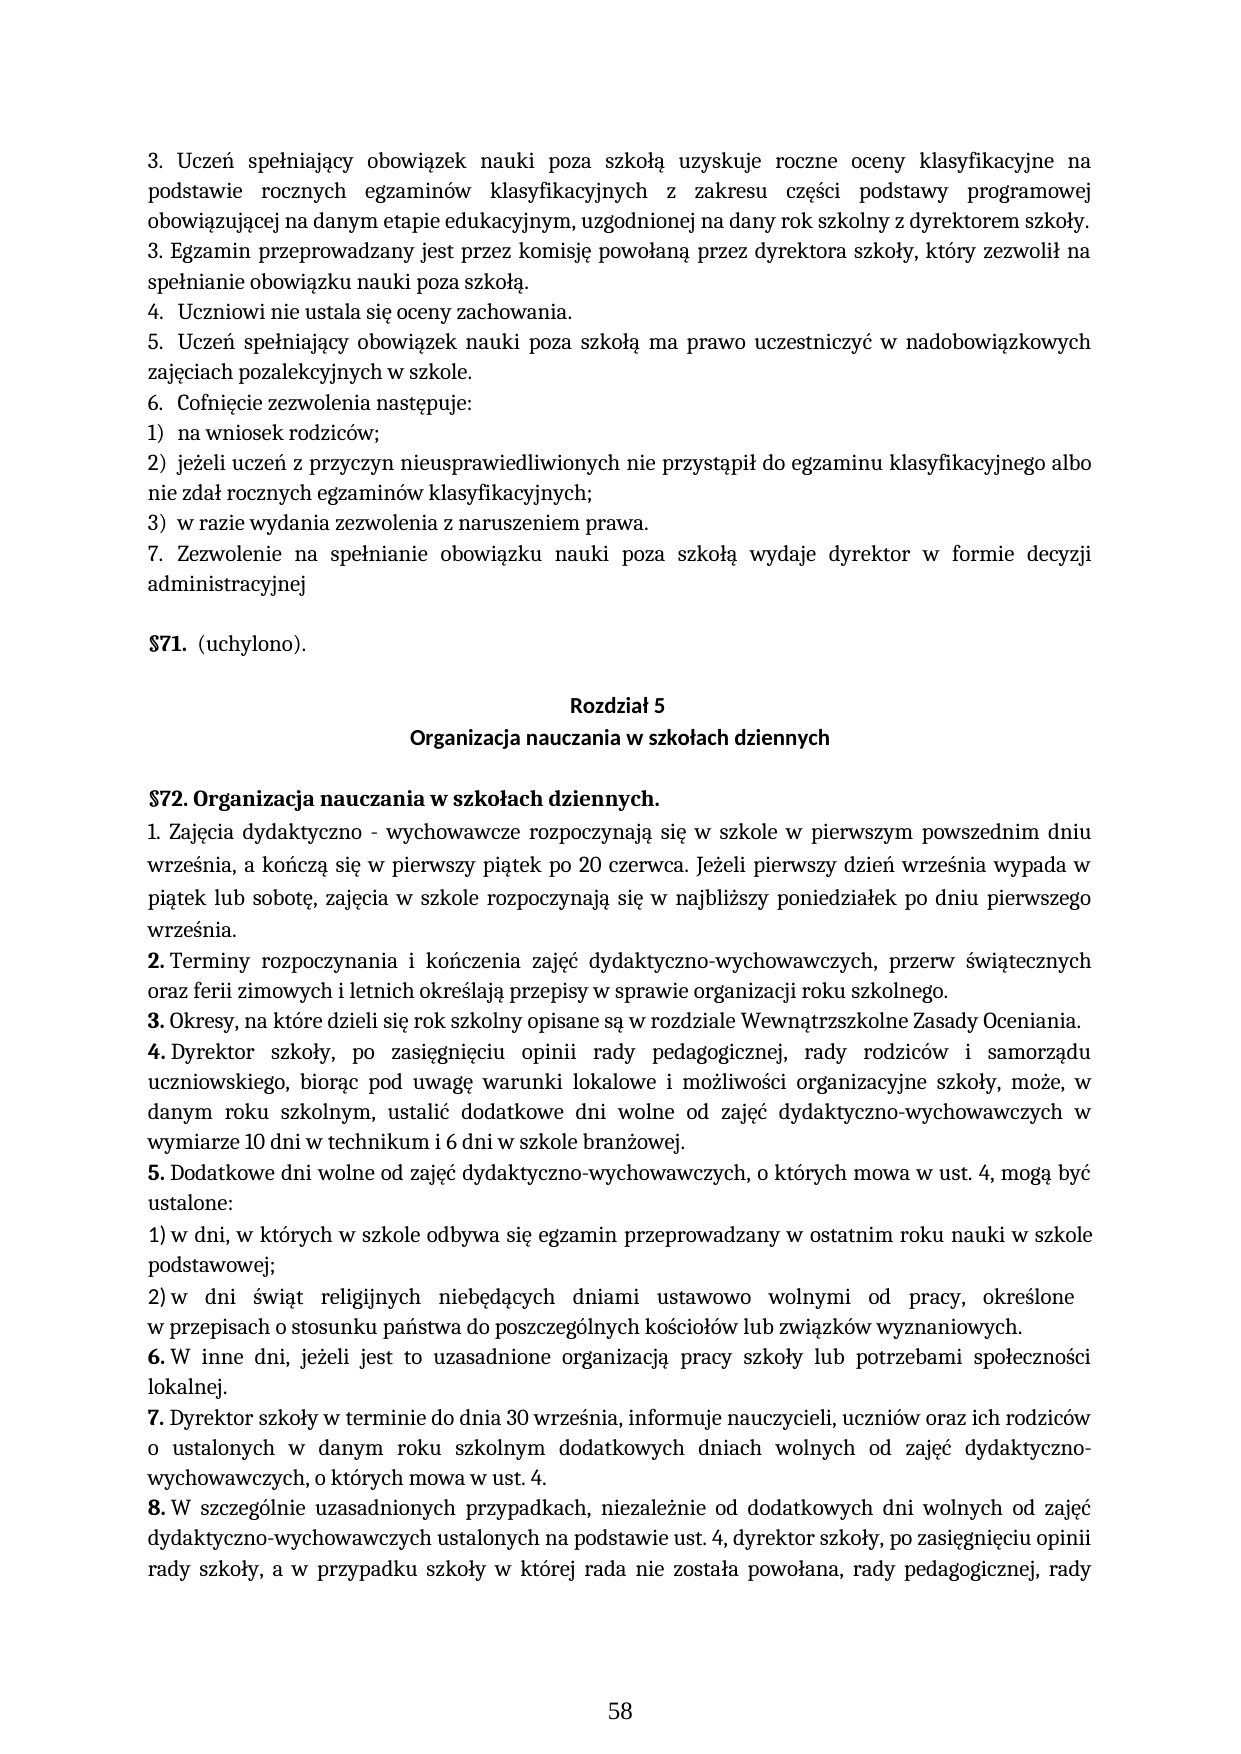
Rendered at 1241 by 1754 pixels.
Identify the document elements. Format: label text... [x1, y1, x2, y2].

text 3. Egzamin przeprowadzany jest przez komisję powołaną przez dyrektora szkoły, który zezwolił na spełnianie obowiązku nauki poza szkołą. [148, 238, 1093, 295]
text 2) jeżeli uczeń z przyczyn nieusprawiedliwionych nie przystąpił do egzaminu klasyfikacyjnego albo nie zdał rocznych egzaminów klasyfikacyjnych; [148, 450, 1093, 506]
text 3) w razie wydania zezwolenia z naruszeniem prawa. [148, 510, 1093, 536]
list w dni świąt religijnych niebędących dniami ustawowo wolnymi od pracy, określone w przepisach o stosunku państwa do poszczególnych kościołów lub związków wyznaniowych. [148, 1282, 1093, 1340]
list (uchylono). [148, 631, 1093, 657]
list w dni, w których w szkole odbywa się egzamin przeprowadzany w ostatnim roku nauki w szkole podstawowej; [148, 1220, 1093, 1278]
list Dyrektor szkoły w terminie do dnia 30 września, informuje nauczycieli, uczniów oraz ich rodziców o ustalonych w danym roku szkolnym dodatkowych dniach wolnych od zajęć dydaktyczno-wychowawczych, o których mowa w ust. 4. [148, 1404, 1093, 1491]
list Organizacja nauczania w szkołach dziennych. [148, 786, 1093, 812]
list Terminy rozpoczynania i kończenia zajęć dydaktyczno-wychowawczych, przerw świątecznych oraz ferii zimowych i letnich określają przepisy w sprawie organizacji roku szkolnego. [148, 948, 1093, 1004]
text 1) na wniosek rodziców; [148, 419, 1093, 446]
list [148, 1495, 1093, 1582]
text 7. Zezwolenie na spełnianie obowiązku nauki poza szkołą wydaje dyrektor w formie decyzji administracyjnej [148, 540, 1093, 597]
list W inne dni, jeżeli jest to uzasadnione organizacją pracy szkoły lub potrzebami społeczności lokalnej. [148, 1344, 1093, 1400]
list Dyrektor szkoły, po zasięgnięciu opinii rady pedagogicznej, rady rodziców i samorządu uczniowskiego, biorąc pod uwagę warunki lokalowe i możliwości organizacyjne szkoły, może, w danym roku szkolnym, ustalić dodatkowe dni wolne od zajęć dydaktyczno-wychowawczych w wymiarze 10 dni w technikum i 6 dni w szkole branżowej. [148, 1038, 1093, 1155]
text 3. Uczeń spełniający obowiązek nauki poza szkołą uzyskuje roczne oceny klasyfikacyjne na podstawie rocznych egzaminów klasyfikacyjnych z zakresu części podstawy programowej obowiązującej na danym etapie edukacyjnym, uzgodnionej na dany rok szkolny z dyrektorem szkoły. [148, 148, 1093, 234]
list Dodatkowe dni wolne od zajęć dydaktyczno-wychowawczych, o których mowa w ust. 4, mogą być ustalone: [148, 1159, 1093, 1216]
text Rozdział 5 Organizacja nauczania w szkołach dziennych [148, 691, 1093, 752]
list Okresy, na które dzieli się rok szkolny opisane są w rozdziale Wewnątrzszkolne Zasady Oceniania. [148, 1008, 1093, 1034]
text 6. Cofnięcie zezwolenia następuje: [148, 389, 1093, 416]
text 4. Uczniowi nie ustala się oceny zachowania. [148, 299, 1093, 325]
text 1. Zajęcia dydaktyczno - wychowawcze rozpoczynają się w szkole w pierwszym powszednim dniu września, a kończą się w pierwszy piątek po 20 czerwca. Jeżeli pierwszy dzień września wypada w piątek lub sobotę, zajęcia w szkole rozpoczynają się w najbliższy poniedziałek po dniu pierwszego września. [148, 816, 1093, 943]
text 5. Uczeń spełniający obowiązek nauki poza szkołą ma prawo uczestniczyć w nadobowiązkowych zajęciach pozalekcyjnych w szkole. [148, 329, 1093, 385]
